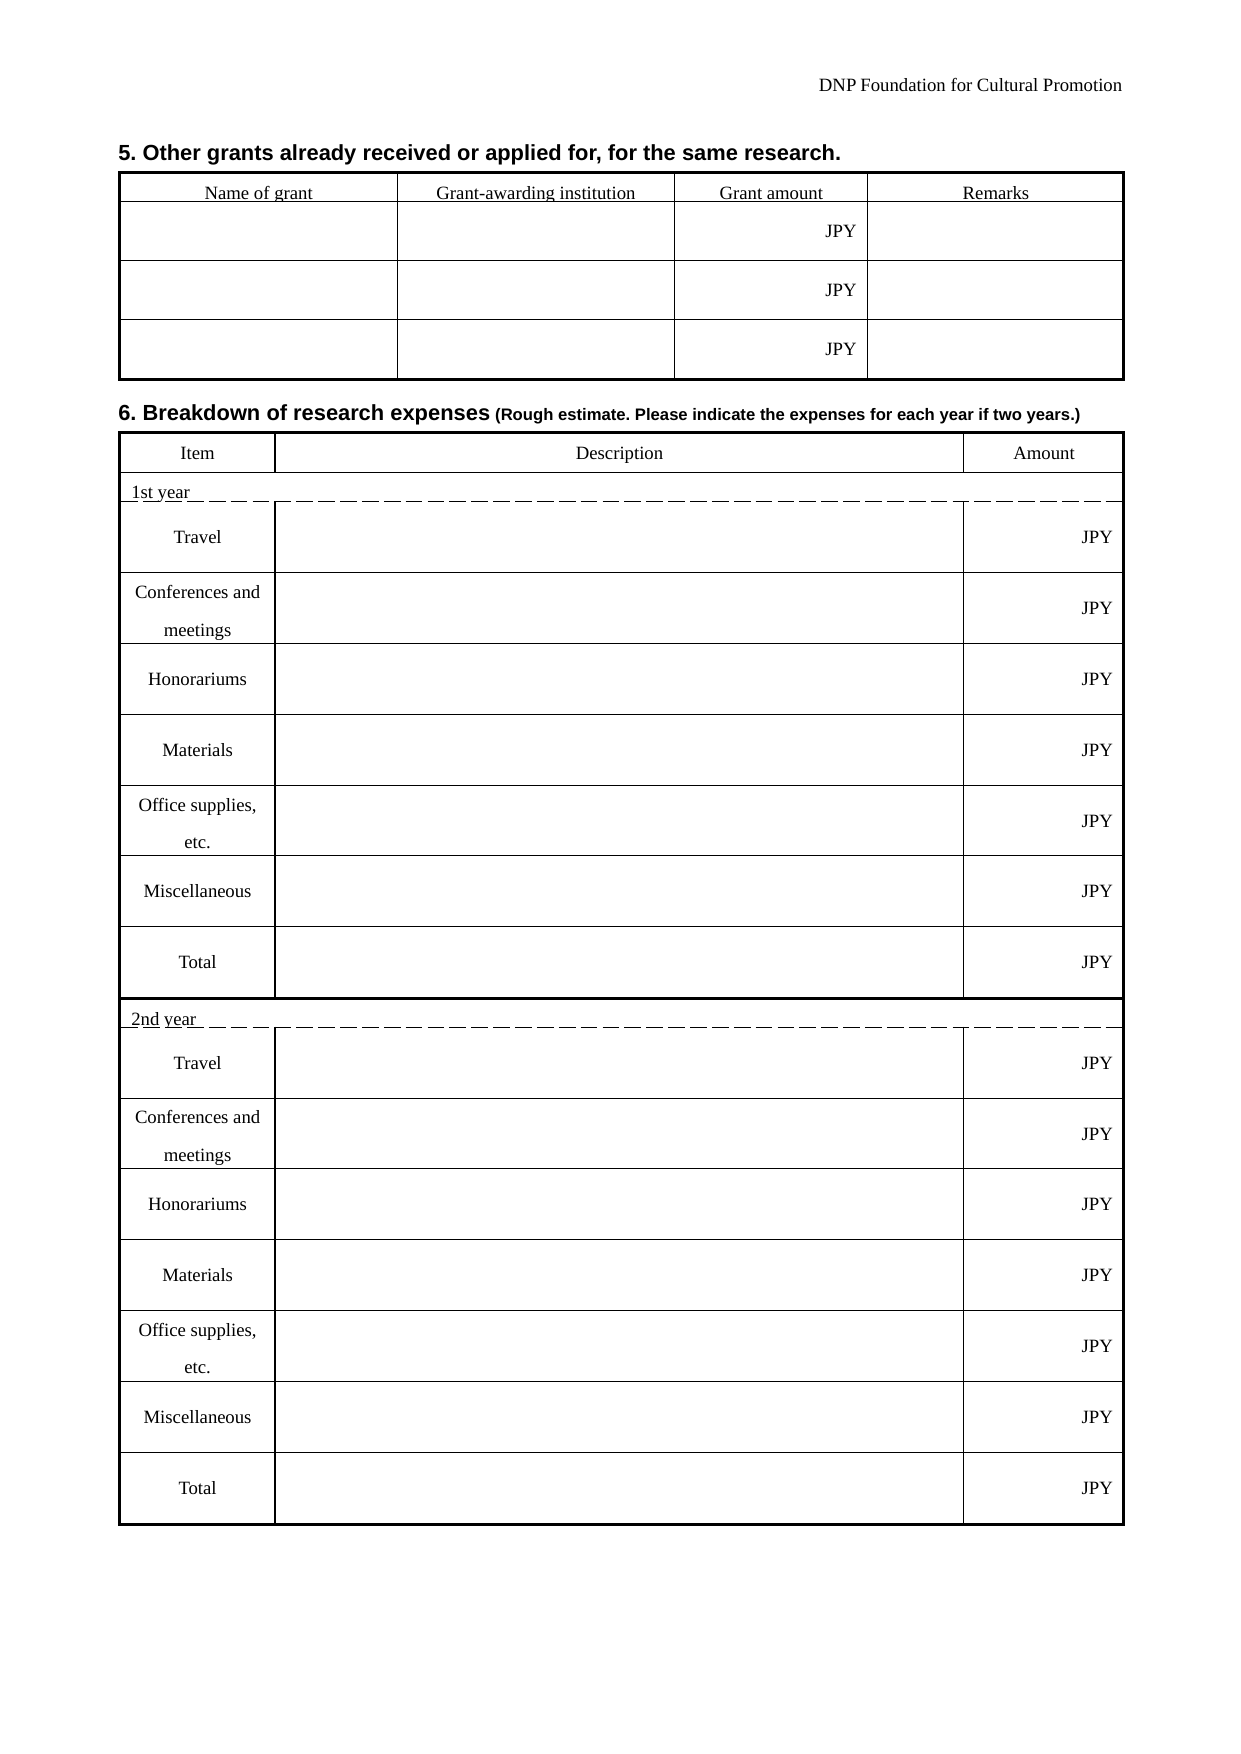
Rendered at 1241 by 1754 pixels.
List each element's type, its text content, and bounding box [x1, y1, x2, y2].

table_cell JPY [675, 202, 867, 260]
table_cell JPY [964, 1453, 1122, 1522]
table_cell Honorariums [121, 1169, 274, 1239]
table_cell [121, 261, 397, 319]
table_cell Materials [121, 715, 274, 784]
table_cell JPY [964, 786, 1122, 855]
table_cell Miscellaneous [121, 856, 274, 926]
table_cell JPY [964, 1382, 1122, 1452]
table_cell Conferences and meetings [121, 1099, 274, 1168]
table_cell Total [121, 927, 274, 997]
table_header Description [276, 434, 963, 472]
table_cell JPY [964, 715, 1122, 784]
table_cell JPY [675, 320, 867, 378]
table_cell [398, 202, 674, 260]
table_cell [276, 501, 963, 572]
table_cell JPY [964, 501, 1122, 572]
table_cell Honorariums [121, 644, 274, 714]
subtitle 6. Breakdown of research expenses (Rough estimate. Please indicate the expenses for each year if two years.) [118, 393, 1122, 431]
table_cell JPY [964, 927, 1122, 997]
table_cell [276, 786, 963, 855]
table_cell Miscellaneous [121, 1382, 274, 1452]
table_header Grant amount [675, 174, 867, 201]
table_cell 1st year [121, 473, 1122, 501]
table_cell JPY [964, 1240, 1122, 1310]
table_cell JPY [964, 573, 1122, 643]
table_cell JPY [964, 1311, 1122, 1381]
table_cell Total [121, 1453, 274, 1522]
table_cell [121, 320, 397, 378]
table_cell [276, 856, 963, 926]
table_cell [398, 320, 674, 378]
table_cell JPY [964, 856, 1122, 926]
table_header Remarks [868, 174, 1122, 201]
table_cell [276, 1453, 963, 1522]
table_header Amount [964, 434, 1122, 472]
table_cell [276, 715, 963, 784]
table_header Grant-awarding institution [398, 174, 674, 201]
table_cell [121, 202, 397, 260]
table_cell Travel [121, 501, 274, 572]
table_cell [276, 927, 963, 997]
table_header Item [121, 434, 274, 472]
table_cell Office supplies, etc. [121, 786, 274, 855]
table_cell [276, 1240, 963, 1310]
table_cell JPY [964, 1027, 1122, 1097]
table_cell Travel [121, 1027, 274, 1097]
table_cell [868, 202, 1122, 260]
subtitle 5. Other grants already received or applied for, for the same research. [118, 133, 1122, 171]
table_cell JPY [964, 644, 1122, 714]
table_cell 2nd year [121, 1000, 1122, 1027]
table_cell JPY [675, 261, 867, 319]
table_cell Materials [121, 1240, 274, 1310]
table_cell JPY [964, 1169, 1122, 1239]
table_cell [276, 1099, 963, 1168]
table_header Name of grant [121, 174, 397, 201]
table_cell [276, 573, 963, 643]
table_cell JPY [964, 1099, 1122, 1168]
table_cell [276, 1169, 963, 1239]
table_cell [276, 1382, 963, 1452]
table_cell [276, 644, 963, 714]
table_cell [276, 1311, 963, 1381]
table_cell [868, 320, 1122, 378]
table_cell Office supplies, etc. [121, 1311, 274, 1381]
table_cell Conferences and meetings [121, 573, 274, 643]
table_cell [868, 261, 1122, 319]
table_cell [398, 261, 674, 319]
table_cell [276, 1027, 963, 1097]
